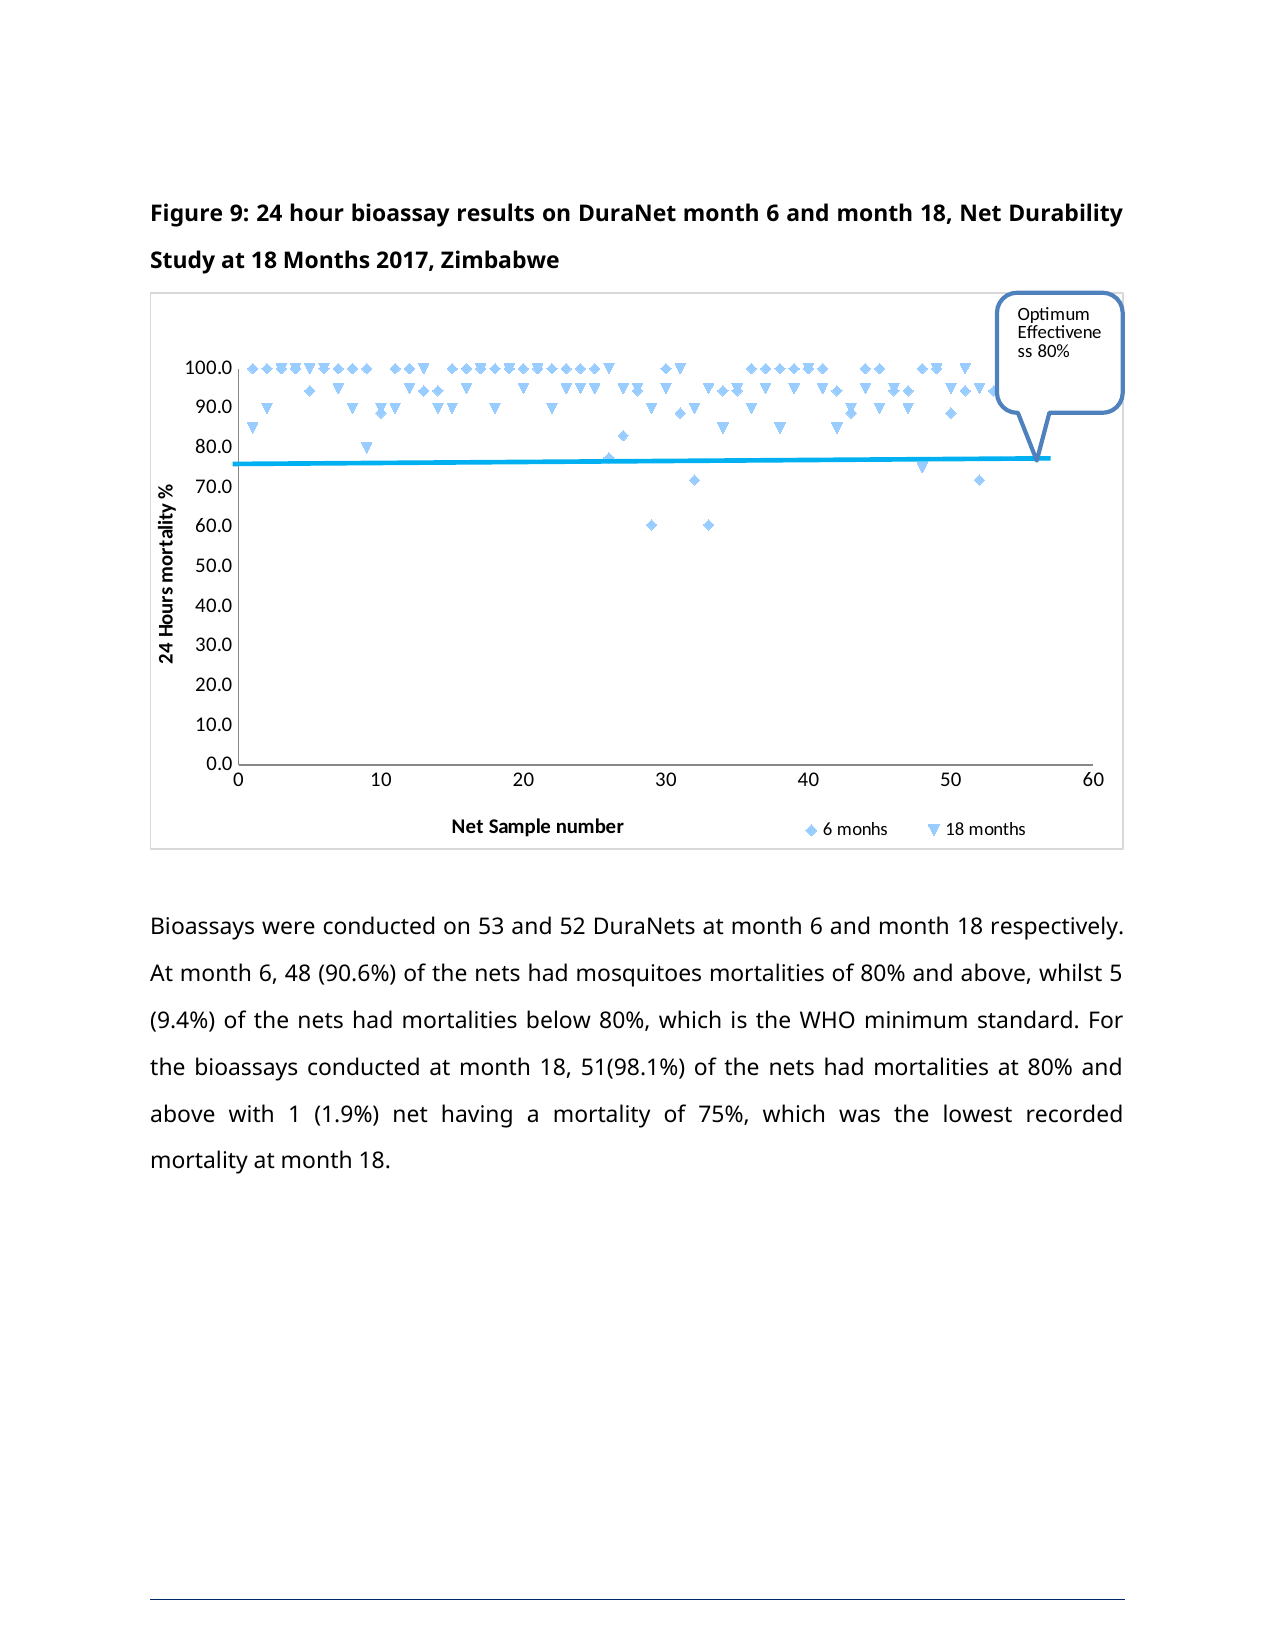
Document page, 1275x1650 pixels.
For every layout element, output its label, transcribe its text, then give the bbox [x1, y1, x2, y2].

text Figure 9: 24 hour bioassay results on DuraNet month 6 and month 18, Net Durability Study at 18 Months 2017, Zimbabwe [150, 197, 1125, 275]
text Bioassays were conducted on 53 and 52 DuraNets at month 6 and month 18 respectively. At month 6, 48 (90.6%) of the nets had mosquitoes mortalities of 80% and above, whilst 5 (9.4%) of the nets had mortalities below 80%, which is the WHO minimum standard. For the bioassays conducted at month 18, 51(98.1%) of the nets had mortalities at 80% and above with 1 (1.9%) net having a mortality of 75%, which was the lowest recorded mortality at month 18. [150, 910, 1125, 1176]
